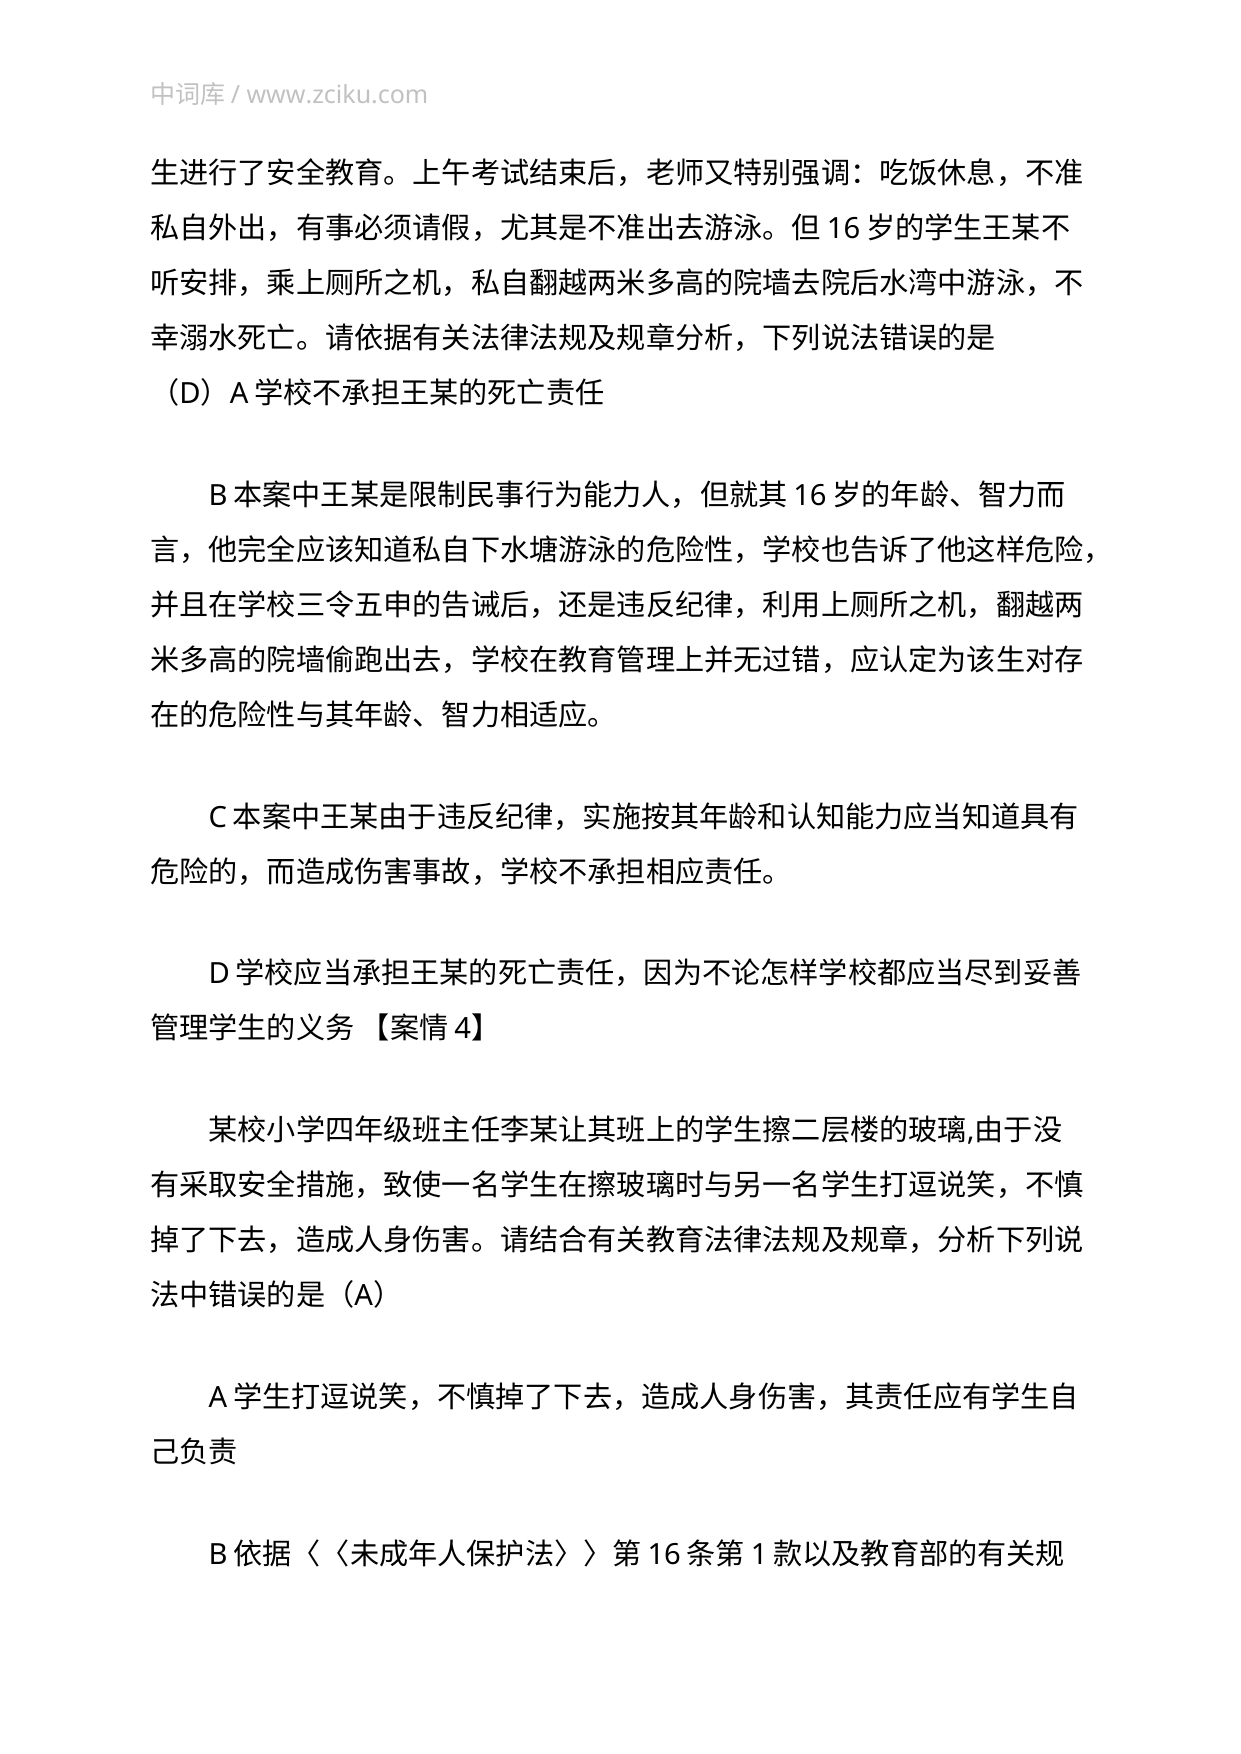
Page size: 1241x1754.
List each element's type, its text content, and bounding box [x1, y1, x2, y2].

text C本案中王某由于违反纪律，实施按其年龄和认知能力应当知道具有危险的，而造成伤害事故，学校不承担相应责任。 [150, 793, 1090, 890]
text B本案中王某是限制民事行为能力人，但就其16岁的年龄、智力而言，他完全应该知道私自下水塘游泳的危险性，学校也告诉了他这样危险，并且在学校三令五申的告诫后，还是违反纪律，利用上厕所之机，翻越两米多高的院墙偷跑出去，学校在教育管理上并无过错，应认定为该生对存在的危险性与其年龄、智力相适应。 [150, 472, 1090, 734]
text A学生打逗说笑，不慎掉了下去，造成人身伤害，其责任应有学生自己负责 [150, 1374, 1090, 1471]
text 某校小学四年级班主任李某让其班上的学生擦二层楼的玻璃,由于没有采取安全措施，致使一名学生在擦玻璃时与另一名学生打逗说笑，不慎掉了下去，造成人身伤害。请结合有关教育法律法规及规章，分析下列说法中错误的是（A） [150, 1107, 1090, 1314]
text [150, 150, 1090, 412]
text D学校应当承担王某的死亡责任，因为不论怎样学校都应当尽到妥善管理学生的义务 【案情4】 [150, 950, 1090, 1047]
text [150, 1530, 1090, 1573]
